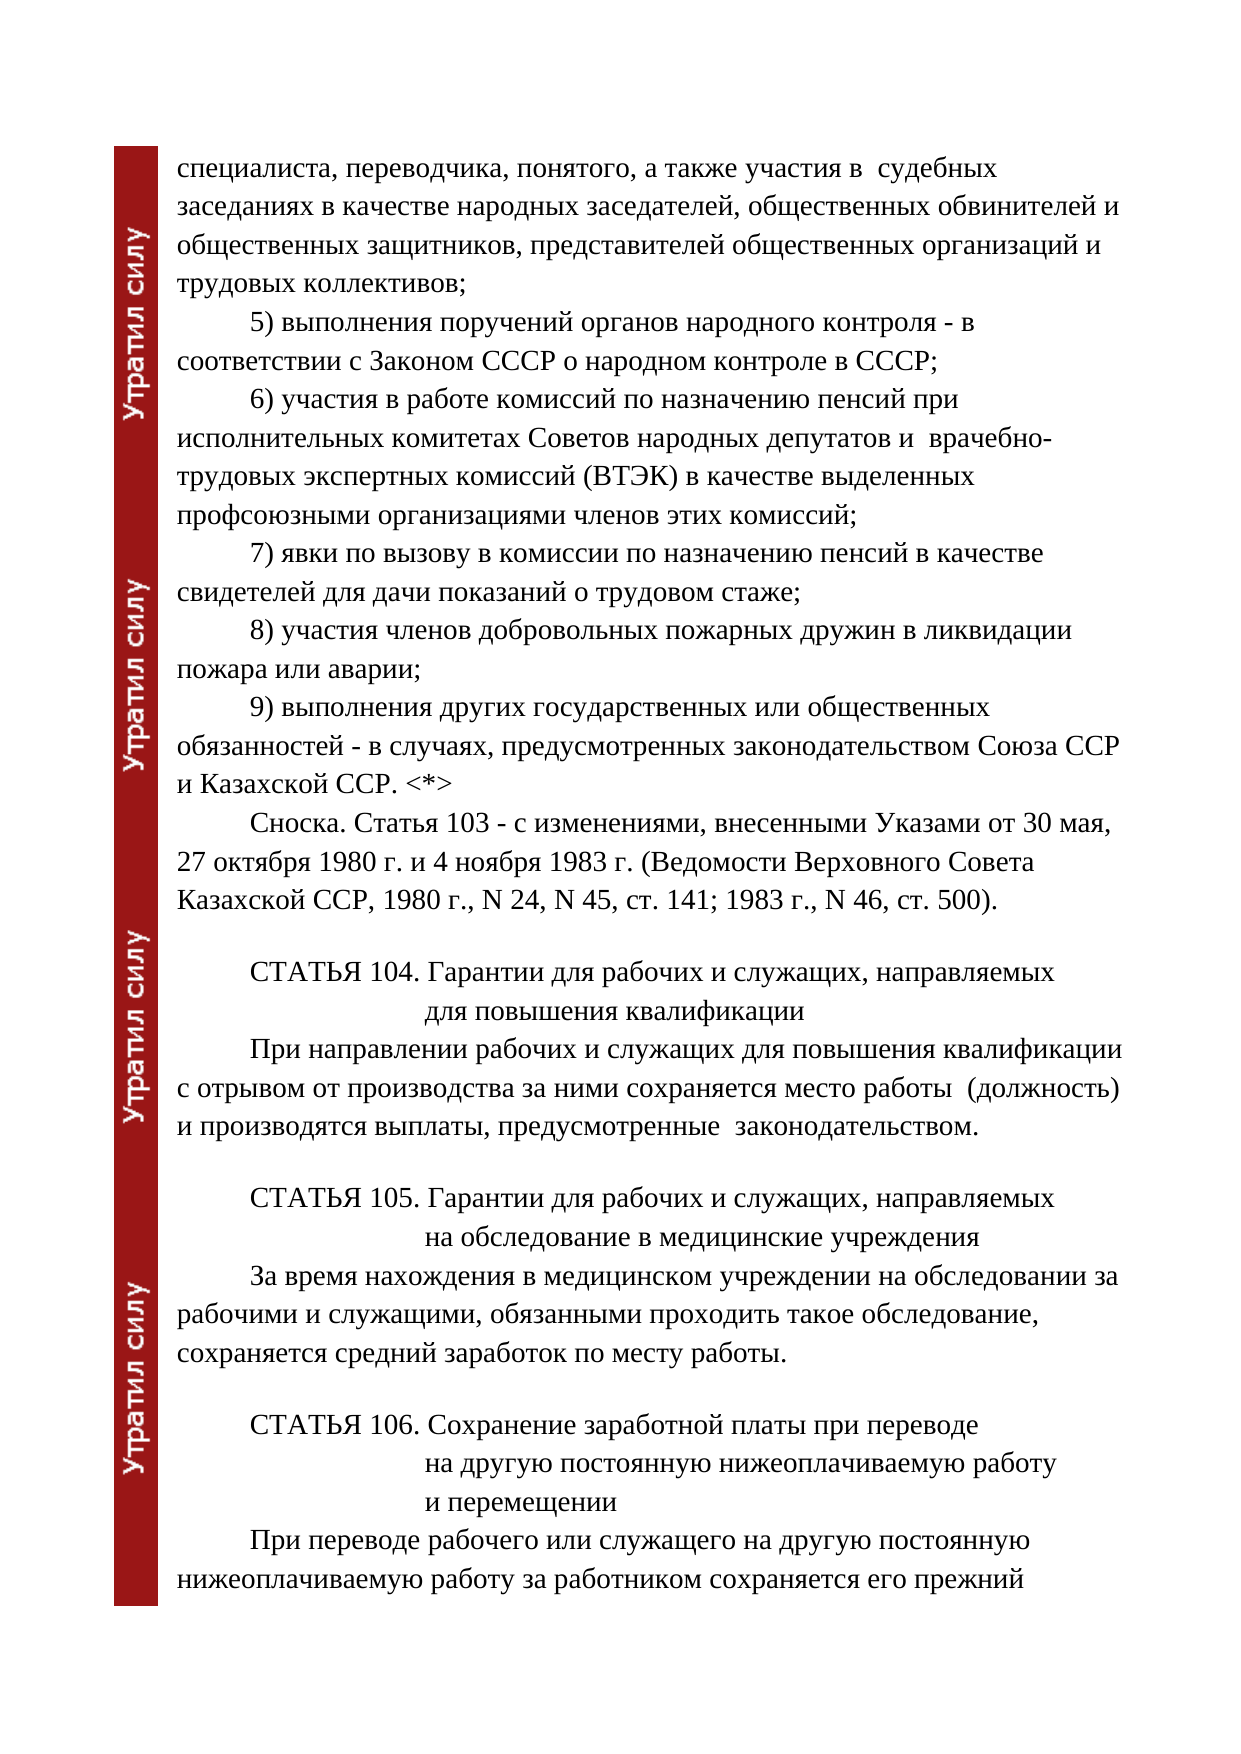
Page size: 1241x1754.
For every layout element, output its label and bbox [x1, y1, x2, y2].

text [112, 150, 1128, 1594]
picture [114, 146, 158, 150]
picture [114, 1594, 158, 1606]
